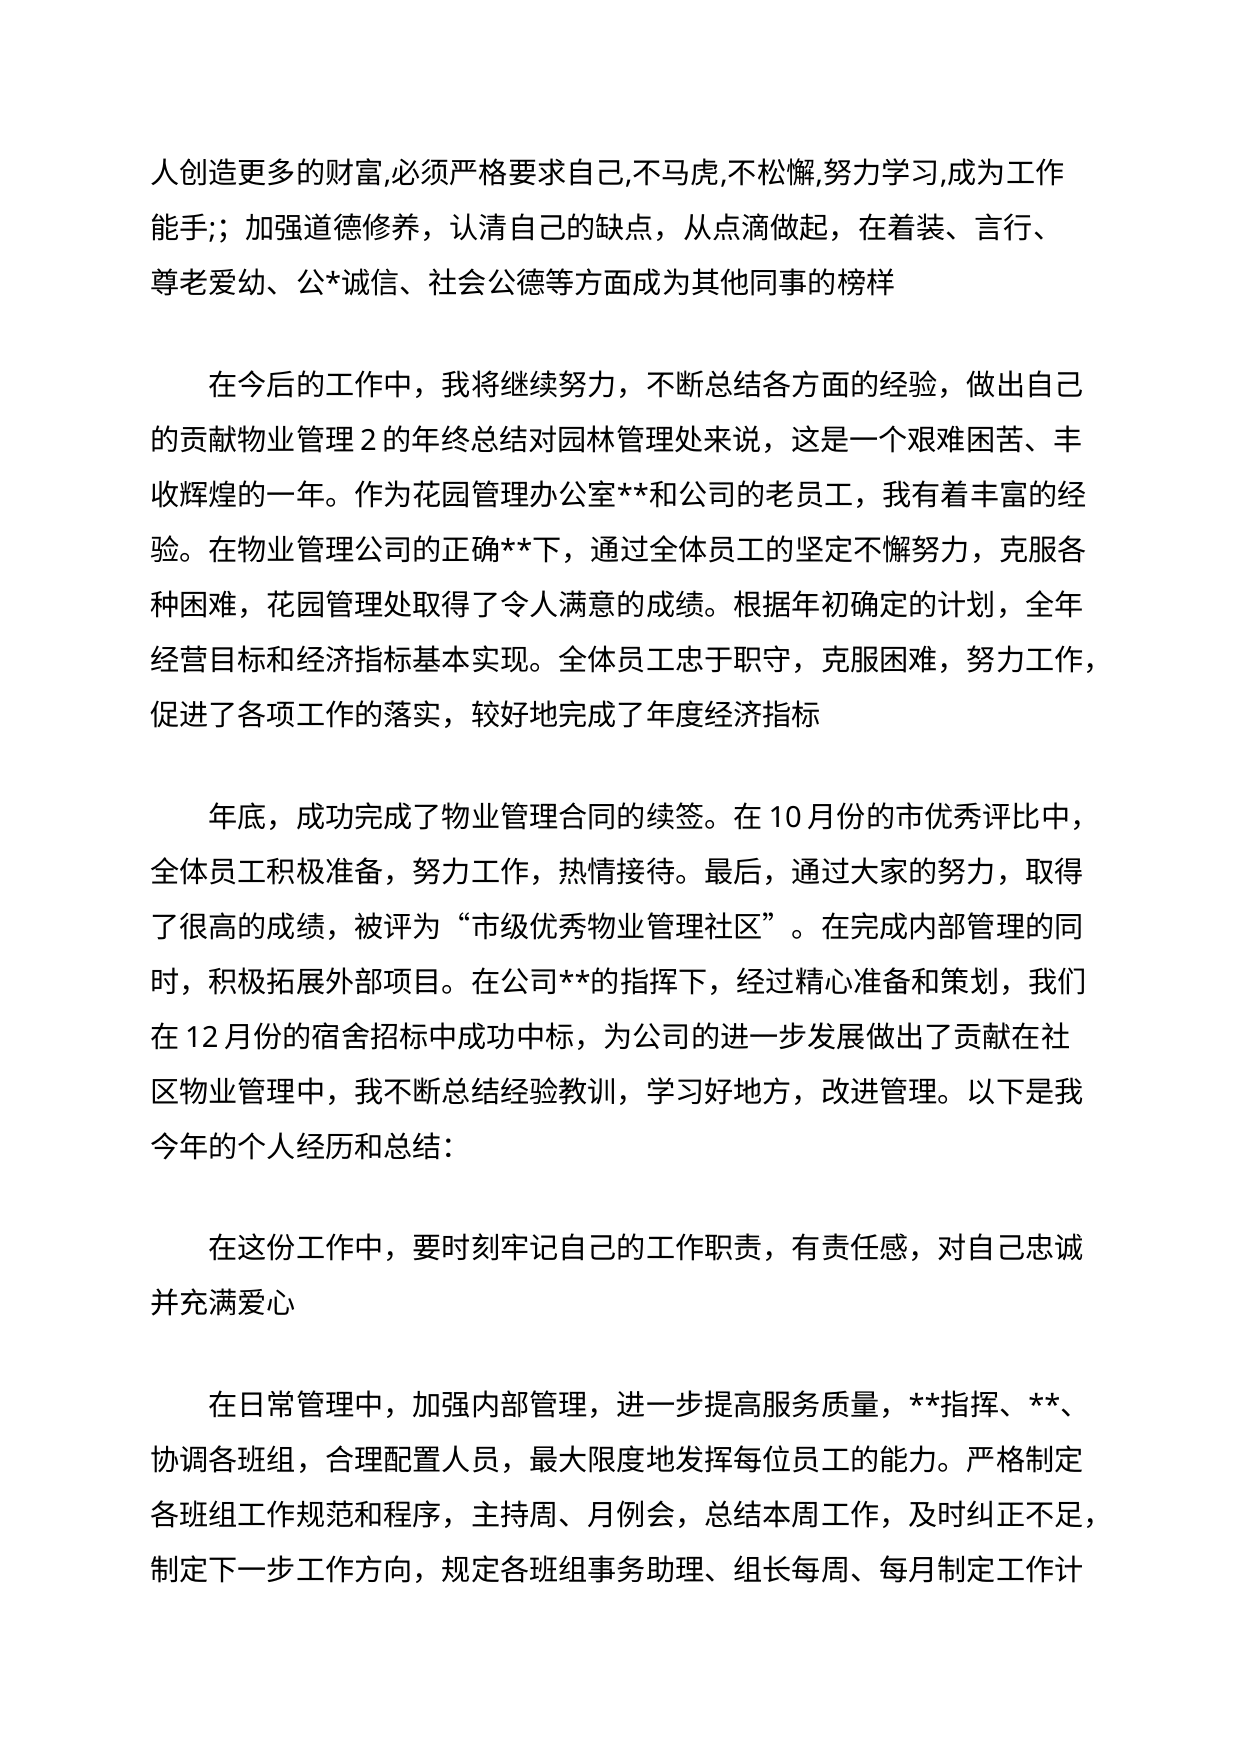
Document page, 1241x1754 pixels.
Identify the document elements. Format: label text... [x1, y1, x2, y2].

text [150, 150, 1090, 302]
text 在今后的工作中，我将继续努力，不断总结各方面的经验，做出自己的贡献物业管理2的年终总结对园林管理处来说，这是一个艰难困苦、丰收辉煌的一年。作为花园管理办公室**和公司的老员工，我有着丰富的经验。在物业管理公司的正确**下，通过全体员工的坚定不懈努力，克服各种困难，花园管理处取得了令人满意的成绩。根据年初确定的计划，全年经营目标和经济指标基本实现。全体员工忠于职守，克服困难，努力工作，促进了各项工作的落实，较好地完成了年度经济指标 [150, 362, 1090, 734]
text 在这份工作中，要时刻牢记自己的工作职责，有责任感，对自己忠诚并充满爱心 [150, 1225, 1090, 1322]
text 年底，成功完成了物业管理合同的续签。在10月份的市优秀评比中，全体员工积极准备，努力工作，热情接待。最后，通过大家的努力，取得了很高的成绩，被评为“市级优秀物业管理社区”。在完成内部管理的同时，积极拓展外部项目。在公司**的指挥下，经过精心准备和策划，我们在12月份的宿舍招标中成功中标，为公司的进一步发展做出了贡献在社区物业管理中，我不断总结经验教训，学习好地方，改进管理。以下是我今年的个人经历和总结： [150, 793, 1090, 1165]
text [150, 1382, 1090, 1589]
